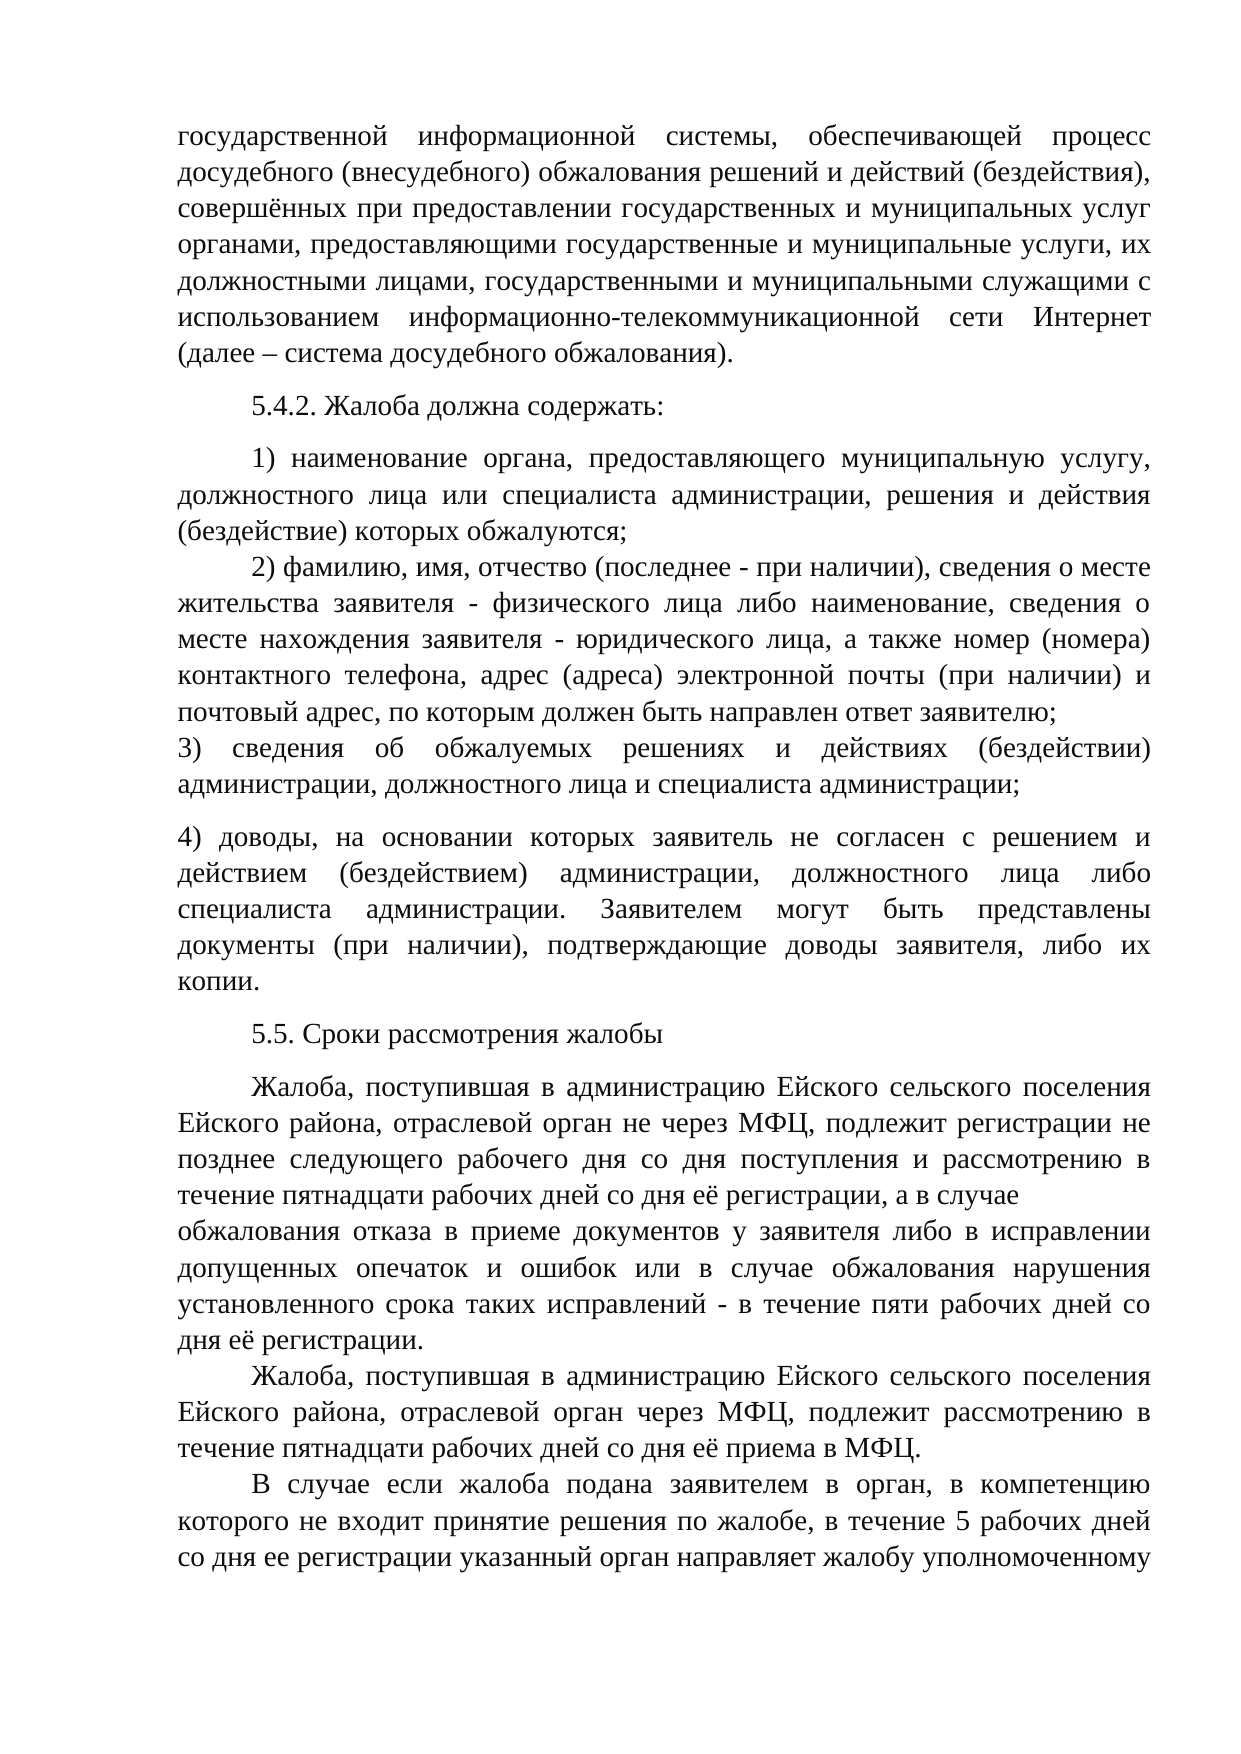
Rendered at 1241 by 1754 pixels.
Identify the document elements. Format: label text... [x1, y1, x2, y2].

text 5.5. Сроки рассмотрения жалобы [177, 1016, 1152, 1050]
text Жалоба, поступившая в администрацию Ейского сельского поселения Ейского района, отраслевой орган не через МФЦ, подлежит регистрации не позднее следующего рабочего дня со дня поступления и рассмотрению в течение пятнадцати рабочих дней со дня её регистрации, а в случае [177, 1069, 1152, 1211]
text 3) сведения об обжалуемых решениях и действиях (бездействии) администрации, должностного лица и специалиста администрации; [177, 730, 1152, 799]
text 5.4.2. Жалоба должна содержать: [177, 388, 1152, 421]
text обжалования отказа в приеме документов у заявителя либо в исправлении допущенных опечаток и ошибок или в случае обжалования нарушения установленного срока таких исправлений - в течение пяти рабочих дней со дня её регистрации. [177, 1213, 1152, 1356]
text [177, 1467, 1152, 1572]
text 4) доводы, на основании которых заявитель не согласен с решением и действием (бездействием) администрации, должностного лица либо специалиста администрации. Заявителем могут быть представлены документы (при наличии), подтверждающие доводы заявителя, либо их копии. [177, 819, 1152, 997]
text 1) наименование органа, предоставляющего муниципальную услугу, должностного лица или специалиста администрации, решения и действия (бездействие) которых обжалуются; [177, 441, 1152, 546]
text 2) фамилию, имя, отчество (последнее - при наличии), сведения о месте жительства заявителя - физического лица либо наименование, сведения о месте нахождения заявителя - юридического лица, а также номер (номера) контактного телефона, адрес (адреса) электронной почты (при наличии) и почтовый адрес, по которым должен быть направлен ответ заявителю; [177, 549, 1152, 727]
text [177, 118, 1152, 368]
text Жалоба, поступившая в администрацию Ейского сельского поселения Ейского района, отраслевой орган через МФЦ, подлежит рассмотрению в течение пятнадцати рабочих дней со дня её приема в МФЦ. [177, 1358, 1152, 1464]
